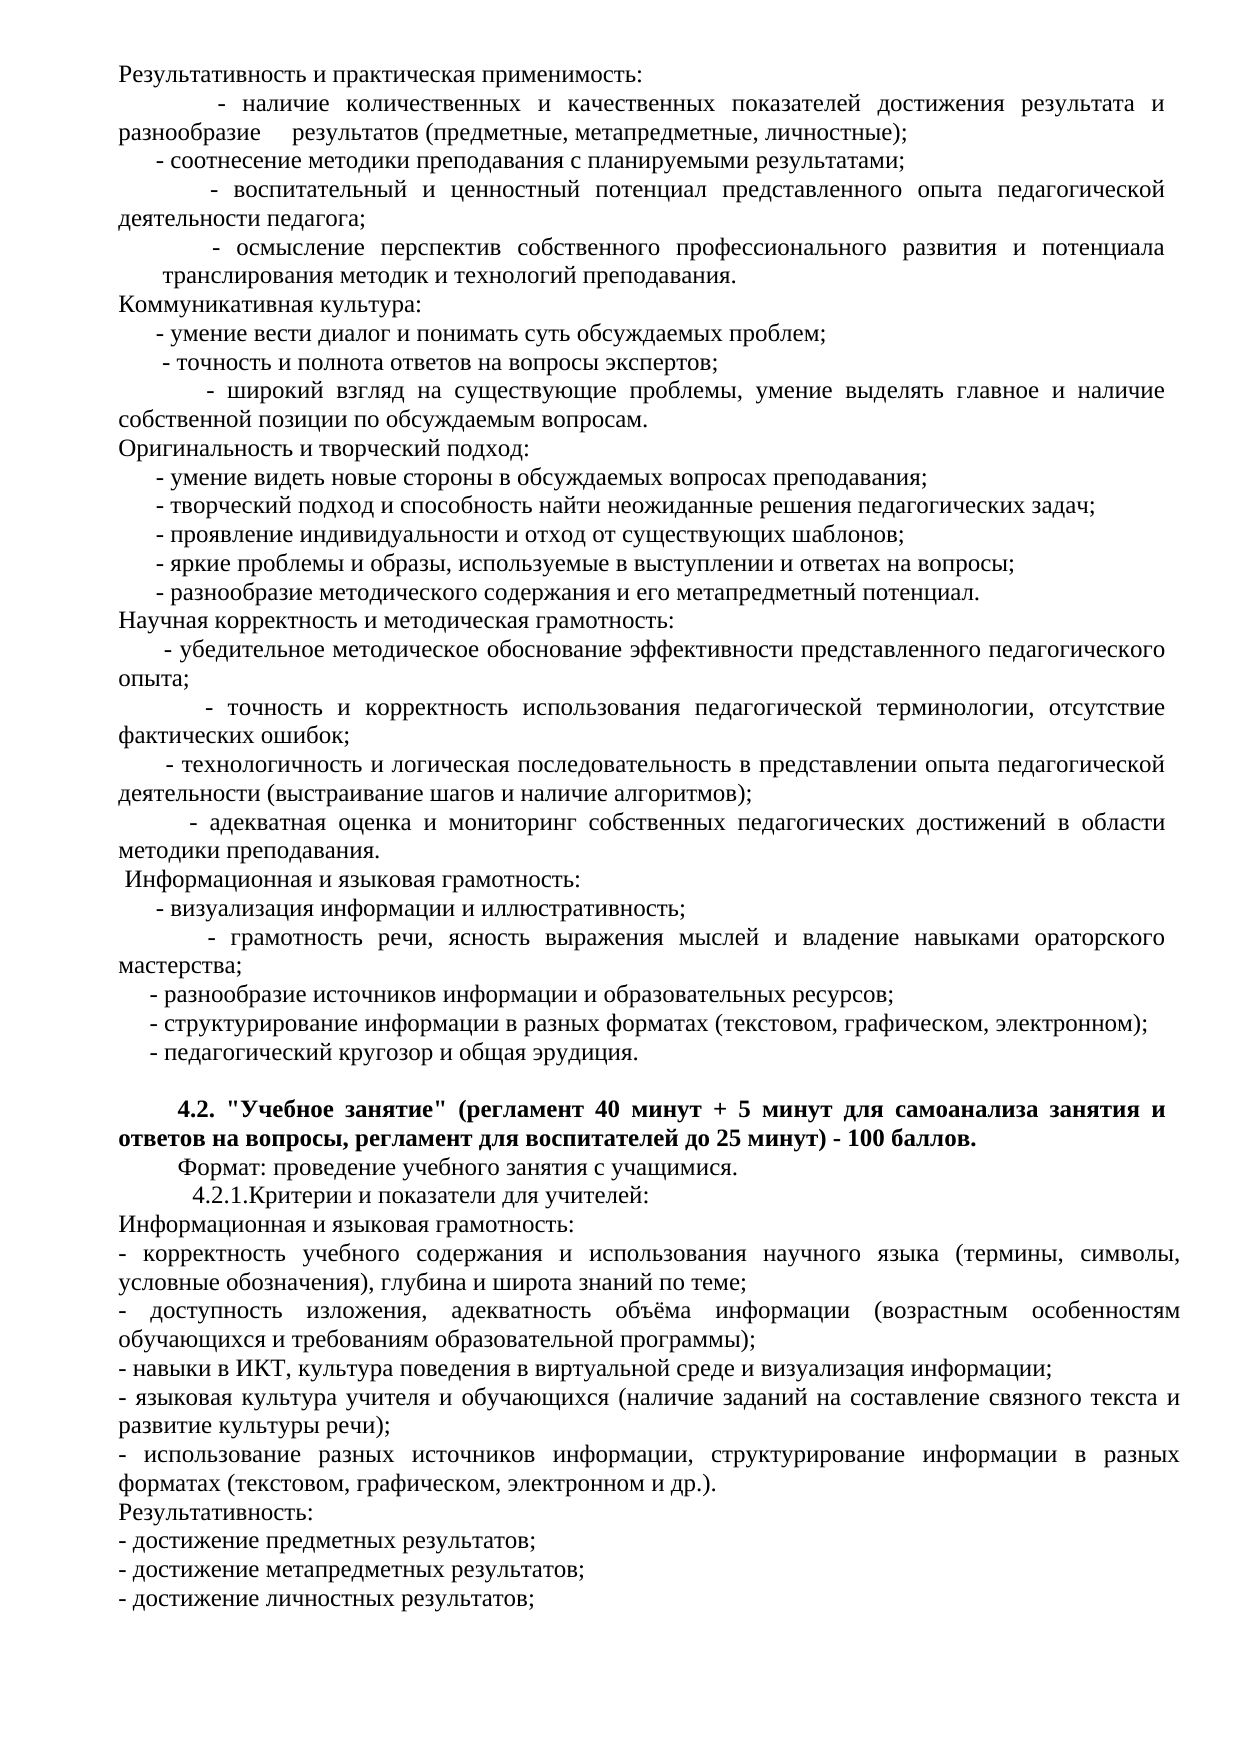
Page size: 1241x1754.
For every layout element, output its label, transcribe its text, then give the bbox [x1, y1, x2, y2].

text - соотнесение методики преподавания с планируемыми результатами; [118, 145, 1166, 174]
text Оригинальность и творческий подход: [118, 433, 1166, 462]
text - яркие проблемы и образы, используемые в выступлении и ответах на вопросы; [118, 548, 1166, 577]
text Результативность: [118, 1497, 1181, 1525]
text 4.2. "Учебное занятие" (регламент 40 минут + 5 минут для самоанализа занятия и ответов на вопросы, регламент для воспитателей до 25 минут) - 100 баллов. [118, 1094, 1166, 1152]
text - использование разных источников информации, структурирование информации в разных форматах (текстовом, графическом, электронном и др.). [118, 1439, 1181, 1497]
text - убедительное методическое обоснование эффективности представленного педагогического опыта; [118, 634, 1166, 692]
text - широкий взгляд на существующие проблемы, умение выделять главное и наличие собственной позиции по обсуждаемым вопросам. [118, 375, 1166, 433]
text - достижение предметных результатов; [118, 1525, 1181, 1554]
text - технологичность и логическая последовательность в представлении опыта педагогической деятельности (выстраивание шагов и наличие алгоритмов); [118, 749, 1166, 807]
text - достижение метапредметных результатов; [118, 1554, 1181, 1583]
text Информационная и языковая грамотность: [118, 864, 1166, 893]
text - адекватная оценка и мониторинг собственных педагогических достижений в области методики преподавания. [118, 807, 1166, 864]
text - осмысление перспектив собственного профессионального развития и потенциала транслирования методик и технологий преподавания. [133, 232, 1166, 289]
text - педагогический кругозор и общая эрудиция. [118, 1037, 1166, 1065]
text - корректность учебного содержания и использования научного языка (термины, символы, условные обозначения), глубина и широта знаний по теме; [118, 1238, 1181, 1295]
text Результативность и практическая применимость: [118, 59, 1166, 88]
text - достижение личностных результатов; [118, 1583, 1181, 1612]
text Информационная и языковая грамотность: [118, 1209, 1181, 1238]
text - точность и полнота ответов на вопросы экспертов; [118, 347, 1166, 375]
text - умение вести диалог и понимать суть обсуждаемых проблем; [118, 318, 1166, 347]
text Коммуникативная культура: [118, 289, 1166, 318]
text Формат: проведение учебного занятия с учащимися. [118, 1152, 1166, 1180]
text - умение видеть новые стороны в обсуждаемых вопросах преподавания; [118, 462, 1166, 490]
text Научная корректность и методическая грамотность: [118, 605, 1166, 634]
text - разнообразие источников информации и образовательных ресурсов; [118, 979, 1166, 1008]
text - доступность изложения, адекватность объёма информации (возрастным особенностям обучающихся и требованиям образовательной программы); [118, 1295, 1181, 1353]
text - навыки в ИКТ, культура поведения в виртуальной среде и визуализация информации; [118, 1353, 1181, 1382]
text - наличие количественных и качественных показателей достижения результата и разнообразие результатов (предметные, метапредметные, личностные); [118, 88, 1166, 145]
text 4.2.1.Критерии и показатели для учителей: [118, 1180, 1166, 1209]
text - творческий подход и способность найти неожиданные решения педагогических задач; [118, 490, 1166, 519]
text - грамотность речи, ясность выражения мыслей и владение навыками ораторского мастерства; [118, 922, 1166, 979]
text - разнообразие методического содержания и его метапредметный потенциал. [118, 577, 1166, 605]
text - визуализация информации и иллюстративность; [118, 893, 1166, 922]
text - структурирование информации в разных форматах (текстовом, графическом, электронном); [118, 1008, 1166, 1037]
text - точность и корректность использования педагогической терминологии, отсутствие фактических ошибок; [118, 692, 1166, 749]
text - воспитательный и ценностный потенциал представленного опыта педагогической деятельности педагога; [118, 174, 1166, 232]
text - языковая культура учителя и обучающихся (наличие заданий на составление связного текста и развитие культуры речи); [118, 1382, 1181, 1439]
text - проявление индивидуальности и отход от существующих шаблонов; [118, 519, 1166, 548]
